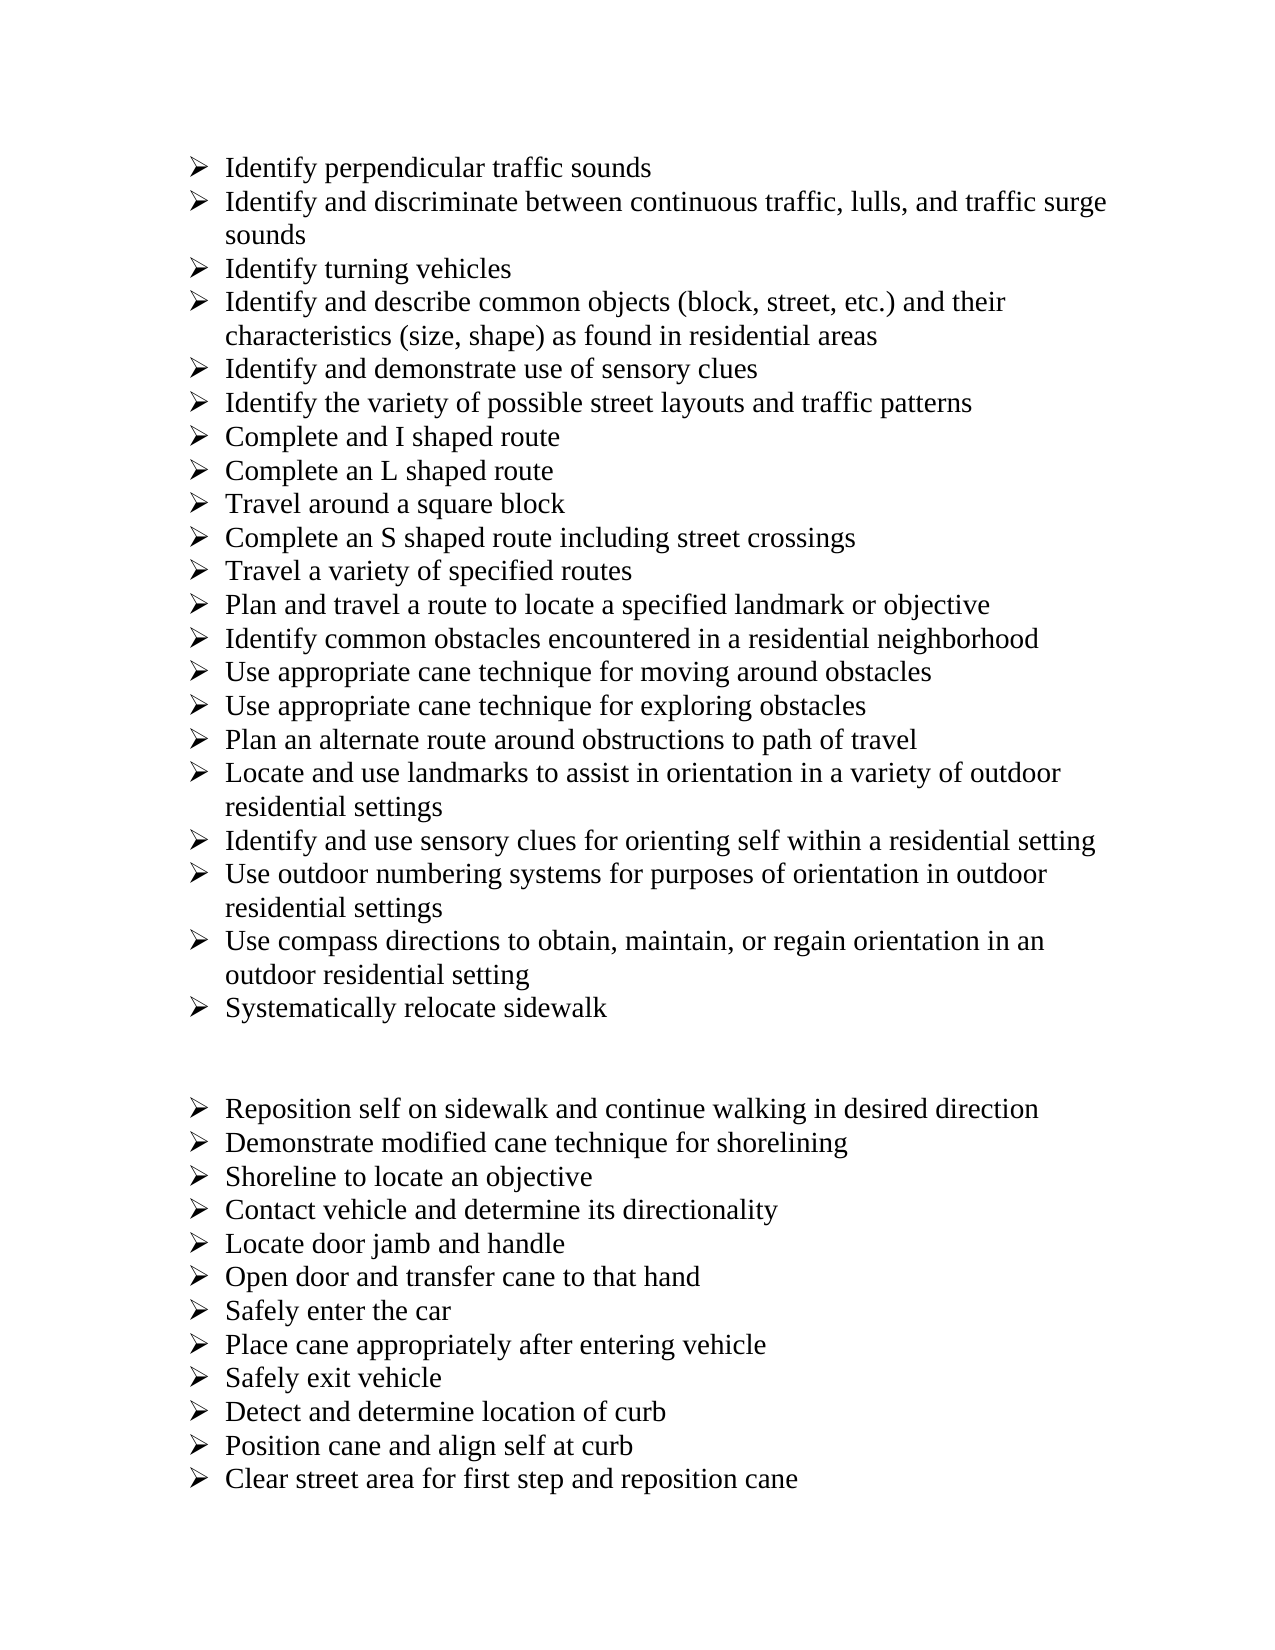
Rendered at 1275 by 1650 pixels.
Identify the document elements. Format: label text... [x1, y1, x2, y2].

list Identify common obstacles encountered in a residential neighborhood [187, 621, 1125, 654]
list Identify turning vehicles [187, 251, 1125, 284]
list Place cane appropriately after entering vehicle [187, 1327, 1125, 1361]
list Use outdoor numbering systems for purposes of orientation in outdoor residential settings [187, 856, 1125, 923]
list Plan and travel a route to locate a specified landmark or objective [187, 587, 1125, 621]
list Open door and transfer cane to that hand [187, 1259, 1125, 1293]
list Complete an L shaped route [187, 453, 1125, 486]
list Shoreline to locate an objective [187, 1159, 1125, 1192]
list Reposition self on sidewalk and continue walking in desired direction [187, 1091, 1125, 1125]
list Identify and demonstrate use of sensory clues [187, 352, 1125, 385]
list Use compass directions to obtain, maintain, or regain orientation in an outdoor residential setting [187, 923, 1125, 991]
list Safely enter the car [187, 1293, 1125, 1327]
list Identify the variety of possible street layouts and traffic patterns [187, 385, 1125, 419]
list Use appropriate cane technique for exploring obstacles [187, 688, 1125, 722]
list Contact vehicle and determine its directionality [187, 1192, 1125, 1226]
list Identify and discriminate between continuous traffic, lulls, and traffic surge sounds [187, 184, 1125, 251]
list Identify and use sensory clues for orienting self within a residential setting [187, 823, 1125, 856]
list Demonstrate modified cane technique for shorelining [187, 1125, 1125, 1159]
list Locate door jamb and handle [187, 1226, 1125, 1259]
list Systematically relocate sidewalk [187, 991, 1125, 1024]
list Travel a variety of specified routes [187, 553, 1125, 587]
list Locate and use landmarks to assist in orientation in a variety of outdoor residential settings [187, 755, 1125, 823]
list Position cane and align self at curb [187, 1428, 1125, 1461]
list Identify perpendicular traffic sounds [187, 150, 1125, 184]
list Use appropriate cane technique for moving around obstacles [187, 654, 1125, 688]
list Complete and I shaped route [187, 419, 1125, 453]
list Travel around a square block [187, 486, 1125, 520]
list Detect and determine location of curb [187, 1394, 1125, 1428]
list Complete an S shaped route including street crossings [187, 520, 1125, 553]
list Plan an alternate route around obstructions to path of travel [187, 722, 1125, 755]
list Clear street area for first step and reposition cane [187, 1461, 1125, 1495]
list Identify and describe common objects (block, street, etc.) and their characteristics (size, shape) as found in residential areas [187, 284, 1125, 352]
list Safely exit vehicle [187, 1361, 1125, 1394]
